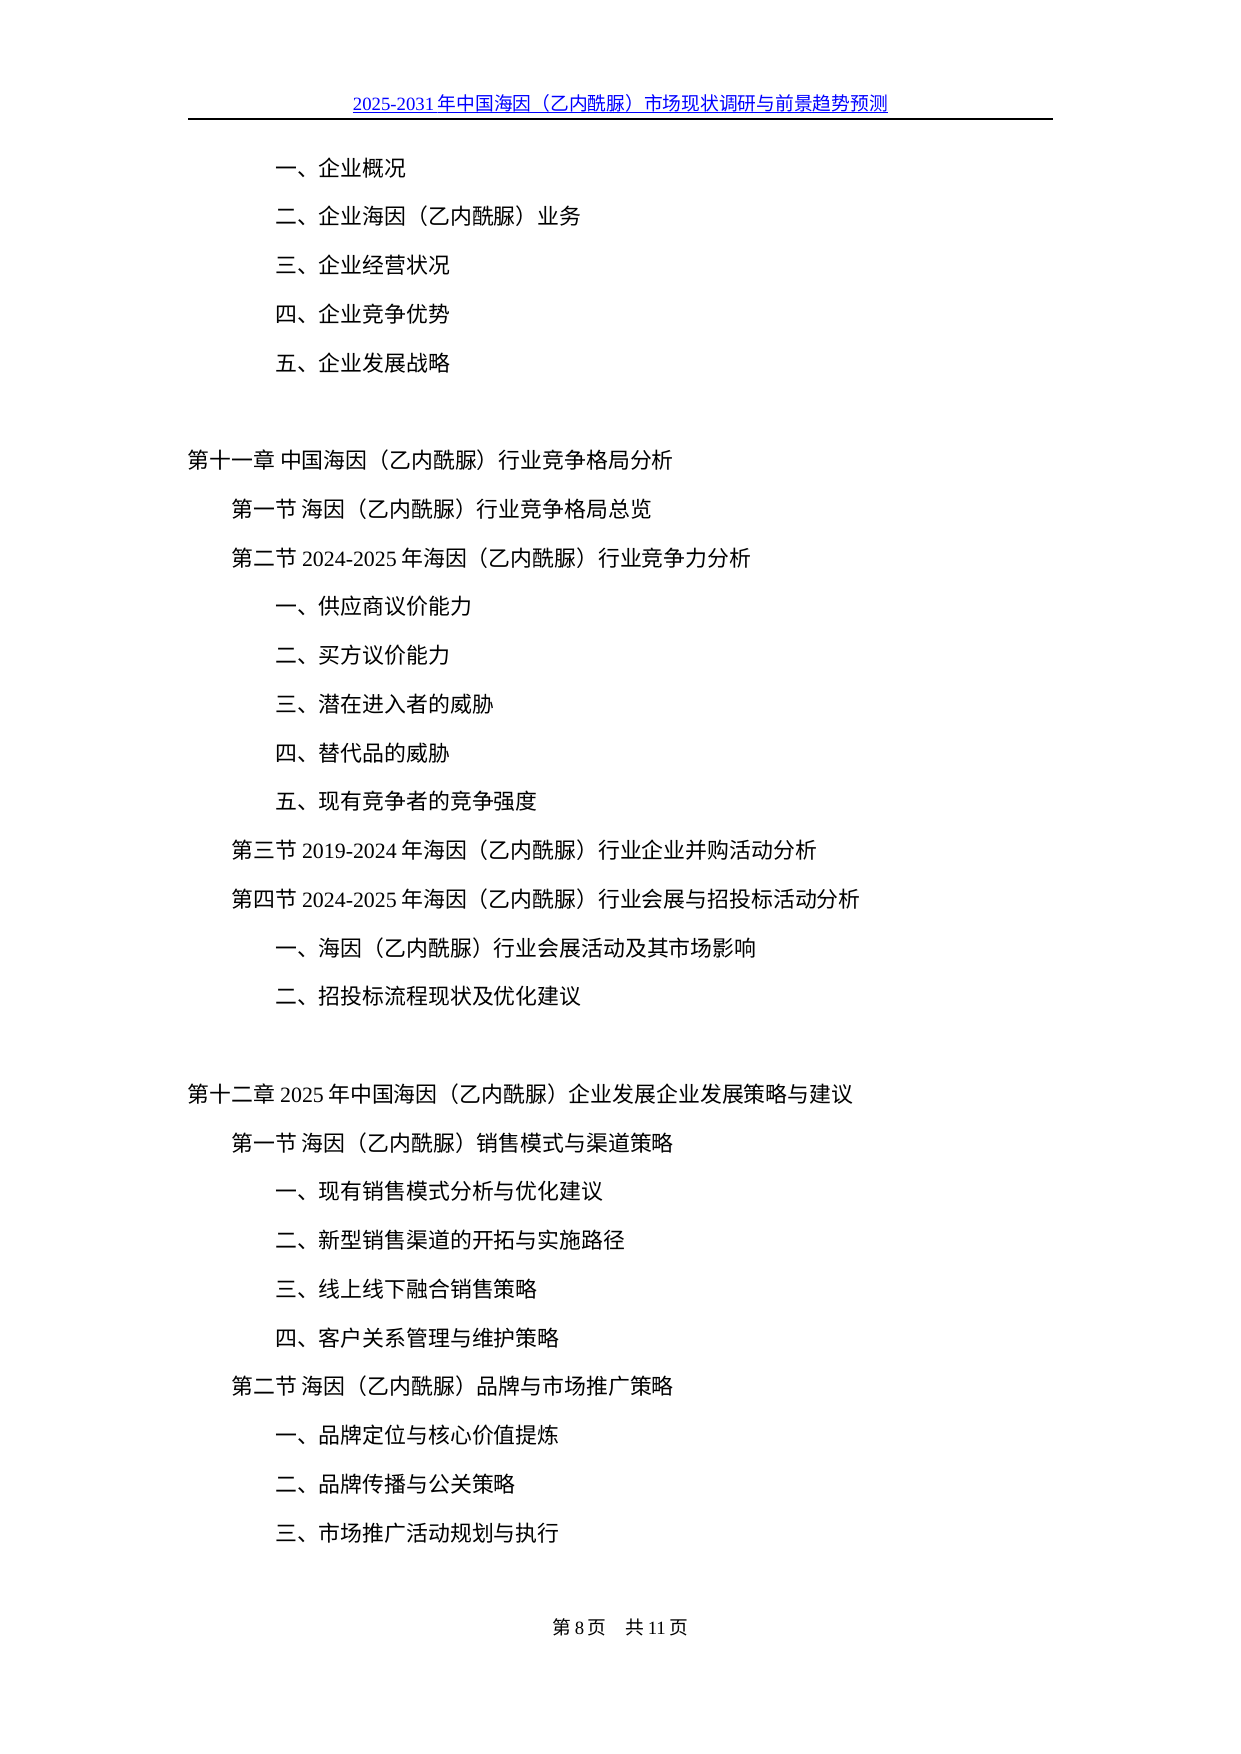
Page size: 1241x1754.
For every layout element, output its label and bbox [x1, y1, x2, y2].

text [187, 150, 1053, 1548]
